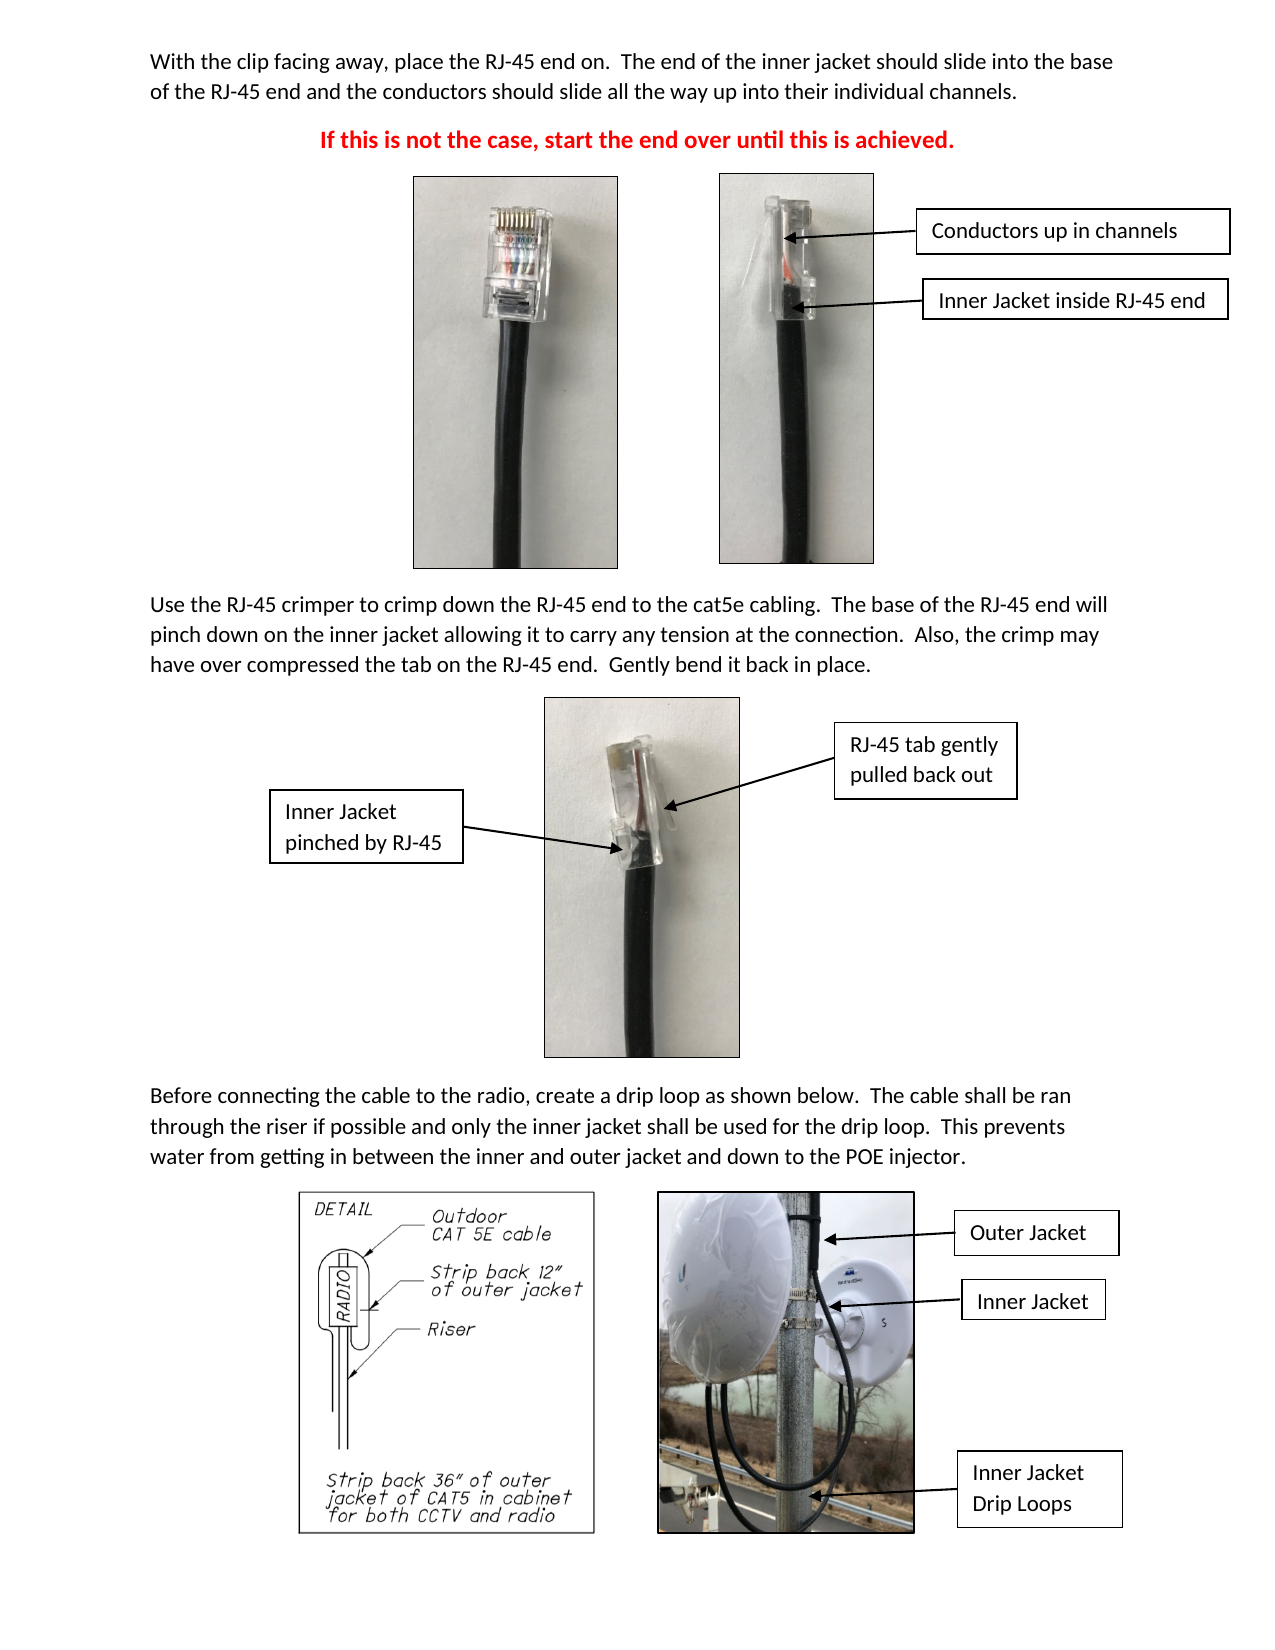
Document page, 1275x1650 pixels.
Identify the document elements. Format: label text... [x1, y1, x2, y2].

picture [294, 1188, 597, 1538]
picture [545, 698, 739, 1057]
text With the clip facing away, place the RJ-45 end on. The end of the inner jacket should slide into the base of the RJ-45 end and the conductors should slide all the way up into their individual channels. [150, 47, 1125, 105]
picture [660, 1193, 913, 1532]
text Use the RJ-45 crimper to crimp down the RJ-45 end to the cat5e cabling. The base of the RJ-45 end will pinch down on the inner jacket allowing it to carry any tension at the connection. Also, the crimp may have over compressed the tab on the RJ-45 end. Gently bend it back in place. [150, 590, 1125, 678]
text If this is not the case, start the end over until this is achieved. [150, 124, 1125, 154]
picture [414, 177, 617, 568]
text Before connecting the cable to the radio, create a drip loop as shown below. The cable shall be ran through the riser if possible and only the inner jacket shall be used for the drip loop. This prevents water from getting in between the inner and outer jacket and down to the POE injector. [150, 1082, 1125, 1170]
picture [720, 174, 873, 563]
